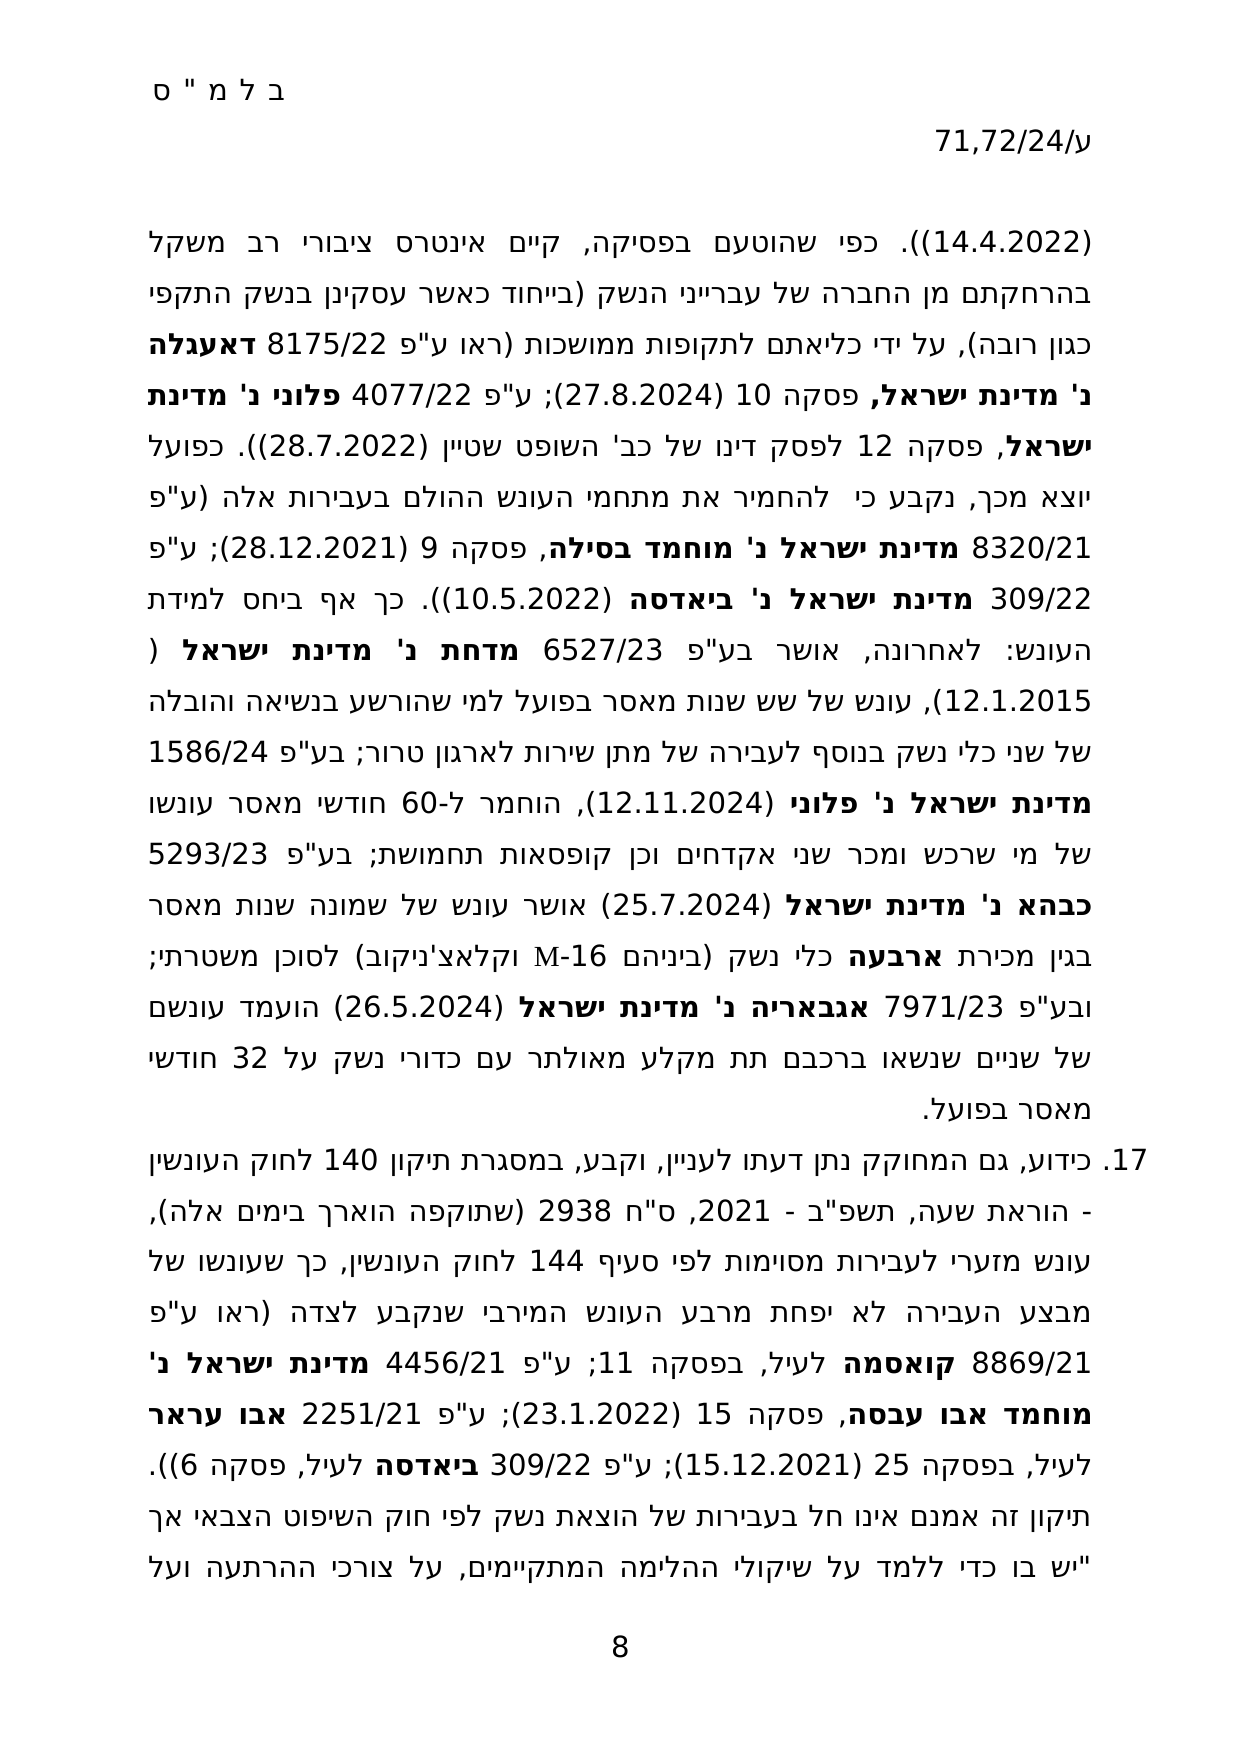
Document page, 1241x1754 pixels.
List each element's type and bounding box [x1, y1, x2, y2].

list [148, 226, 1092, 1126]
list [148, 1143, 1092, 1584]
